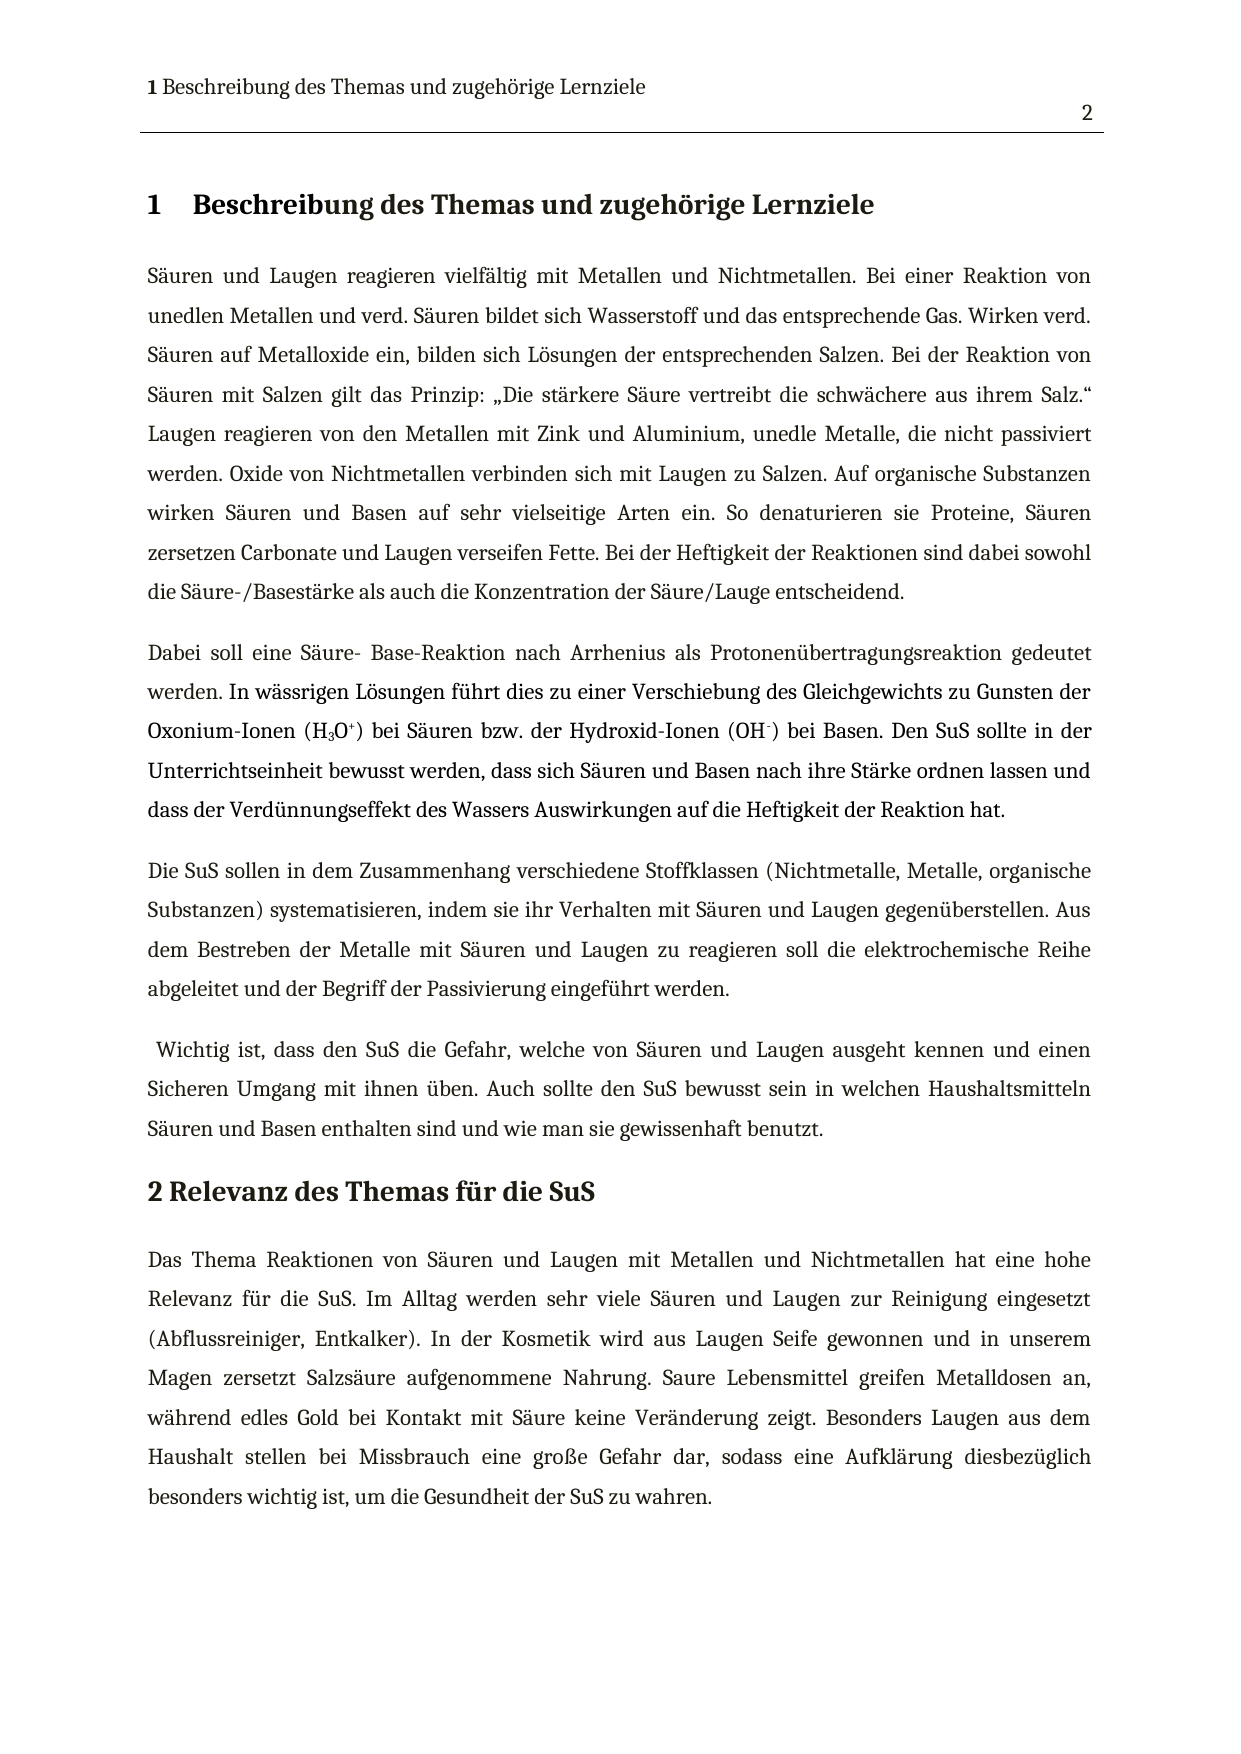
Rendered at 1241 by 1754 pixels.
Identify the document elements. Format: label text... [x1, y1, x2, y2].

text Das Thema Reaktionen von Säuren und Laugen mit Metallen und Nichtmetallen hat eine hohe Relevanz für die SuS. Im Alltag werden sehr viele Säuren und Laugen zur Reinigung eingesetzt (Abflussreiniger, Entkalker). In der Kosmetik wird aus Laugen Seife gewonnen und in unserem Magen zersetzt Salzsäure aufgenommene Nahrung. Saure Lebensmittel greifen Metalldosen an, während edles Gold bei Kontakt mit Säure keine Veränderung zeigt. Besonders Laugen aus dem Haushalt stellen bei Missbrauch eine große Gefahr dar, sodass eine Aufklärung diesbezüglich besonders wichtig ist, um die Gesundheit der SuS zu wahren. [148, 1247, 1093, 1510]
text Dabei soll eine Säure- Base-Reaktion nach Arrhenius als Protonenübertragungsreaktion gedeutet werden. In wässrigen Lösungen führt dies zu einer Verschiebung des Gleichgewichts zu Gunsten der Oxonium-Ionen (H3O+) bei Säuren bzw. der Hydroxid-Ionen (OH-) bei Basen. Den SuS sollte in der Unterrichtseinheit bewusst werden, dass sich Säuren und Basen nach ihre Stärke ordnen lassen und dass der Verdünnungseffekt des Wassers Auswirkungen auf die Heftigkeit der Reaktion hat. [148, 639, 1093, 824]
text 2 Relevanz des Themas für die SuS [148, 1176, 1093, 1209]
text Wichtig ist, dass den SuS die Gefahr, welche von Säuren und Laugen ausgeht kennen und einen Sicheren Umgang mit ihnen üben. Auch sollte den SuS bewusst sein in welchen Haushaltsmitteln Säuren und Basen enthalten sind und wie man sie gewissenhaft benutzt. [148, 1036, 1093, 1142]
text Die SuS sollen in dem Zusammenhang verschiedene Stoffklassen (Nichtmetalle, Metalle, organische Substanzen) systematisieren, indem sie ihr Verhalten mit Säuren und Laugen gegenüberstellen. Aus dem Bestreben der Metalle mit Säuren und Laugen zu reagieren soll die elektrochemische Reihe abgeleitet und der Begriff der Passivierung eingeführt werden. [148, 858, 1093, 1002]
text Säuren und Laugen reagieren vielfältig mit Metallen und Nichtmetallen. Bei einer Reaktion von unedlen Metallen und verd. Säuren bildet sich Wasserstoff und das entsprechende Gas. Wirken verd. Säuren auf Metalloxide ein, bilden sich Lösungen der entsprechenden Salzen. Bei der Reaktion von Säuren mit Salzen gilt das Prinzip: „Die stärkere Säure vertreibt die schwächere aus ihrem Salz.“ Laugen reagieren von den Metallen mit Zink und Aluminium, unedle Metalle, die nicht passiviert werden. Oxide von Nichtmetallen verbinden sich mit Laugen zu Salzen. Auf organische Substanzen wirken Säuren und Basen auf sehr vielseitige Arten ein. So denaturieren sie Proteine, Säuren zersetzen Carbonate und Laugen verseifen Fette. Bei der Heftigkeit der Reaktionen sind dabei sowohl die Säure-/Basestärke als auch die Konzentration der Säure/Lauge entscheidend. [148, 263, 1093, 605]
subtitle Beschreibung des Themas und zugehörige Lernziele [148, 188, 1093, 221]
